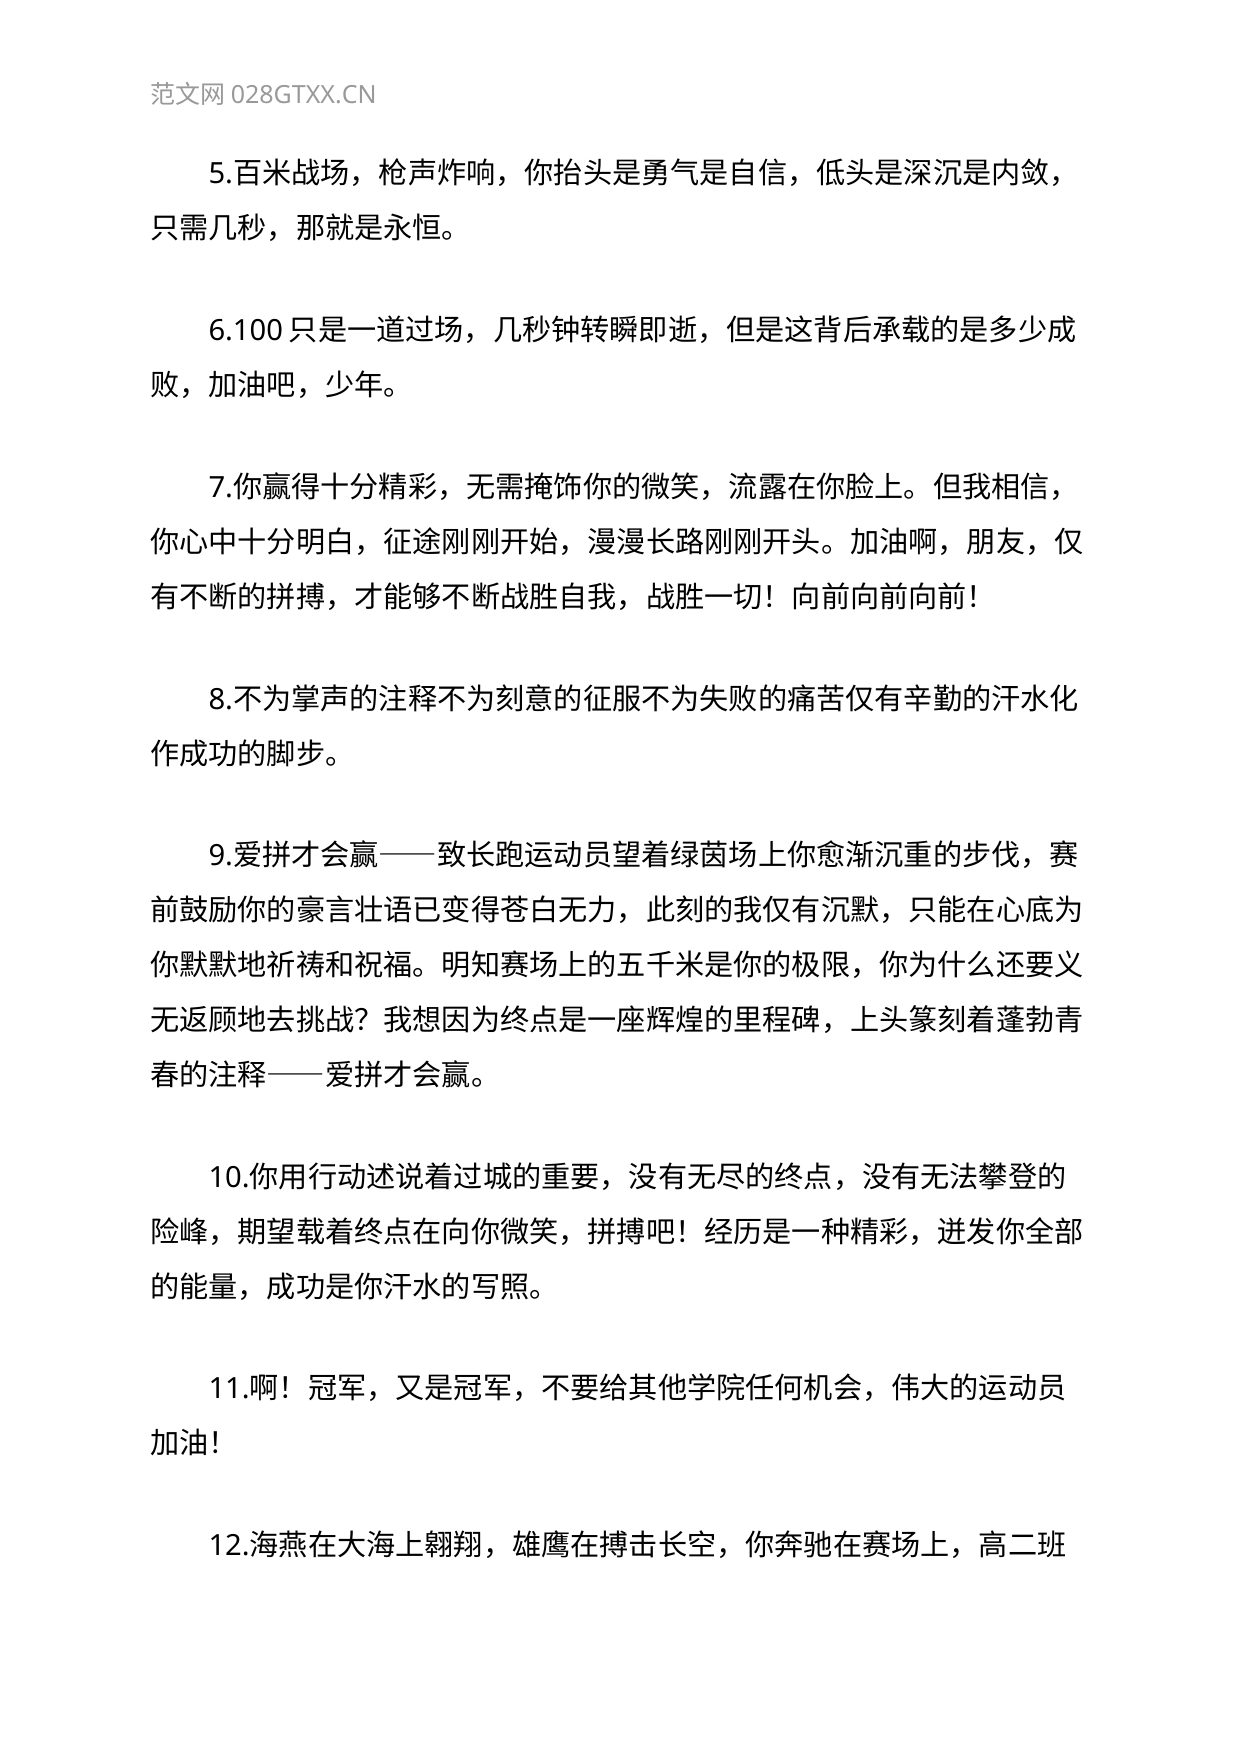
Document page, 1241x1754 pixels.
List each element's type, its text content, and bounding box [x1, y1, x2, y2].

text 5.百米战场，枪声炸响，你抬头是勇气是自信，低头是深沉是内敛，只需几秒，那就是永恒。 [150, 150, 1090, 247]
text 9.爱拼才会赢——致长跑运动员望着绿茵场上你愈渐沉重的步伐，赛前鼓励你的豪言壮语已变得苍白无力，此刻的我仅有沉默，只能在心底为你默默地祈祷和祝福。明知赛场上的五千米是你的极限，你为什么还要义无返顾地去挑战？我想因为终点是一座辉煌的里程碑，上头篆刻着蓬勃青春的注释——爱拼才会赢。 [150, 832, 1090, 1094]
text 10.你用行动述说着过城的重要，没有无尽的终点，没有无法攀登的险峰，期望载着终点在向你微笑，拼搏吧！经历是一种精彩，迸发你全部的能量，成功是你汗水的写照。 [150, 1153, 1090, 1306]
text 8.不为掌声的注释不为刻意的征服不为失败的痛苦仅有辛勤的汗水化作成功的脚步。 [150, 675, 1090, 772]
text 7.你赢得十分精彩，无需掩饰你的微笑，流露在你脸上。但我相信，你心中十分明白，征途刚刚开始，漫漫长路刚刚开头。加油啊，朋友，仅有不断的拼搏，才能够不断战胜自我，战胜一切！向前向前向前！ [150, 463, 1090, 616]
text 6.100只是一道过场，几秒钟转瞬即逝，但是这背后承载的是多少成败，加油吧，少年。 [150, 307, 1090, 404]
text 11.啊！冠军，又是冠军，不要给其他学院任何机会，伟大的运动员加油！ [150, 1365, 1090, 1462]
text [150, 1522, 1090, 1564]
